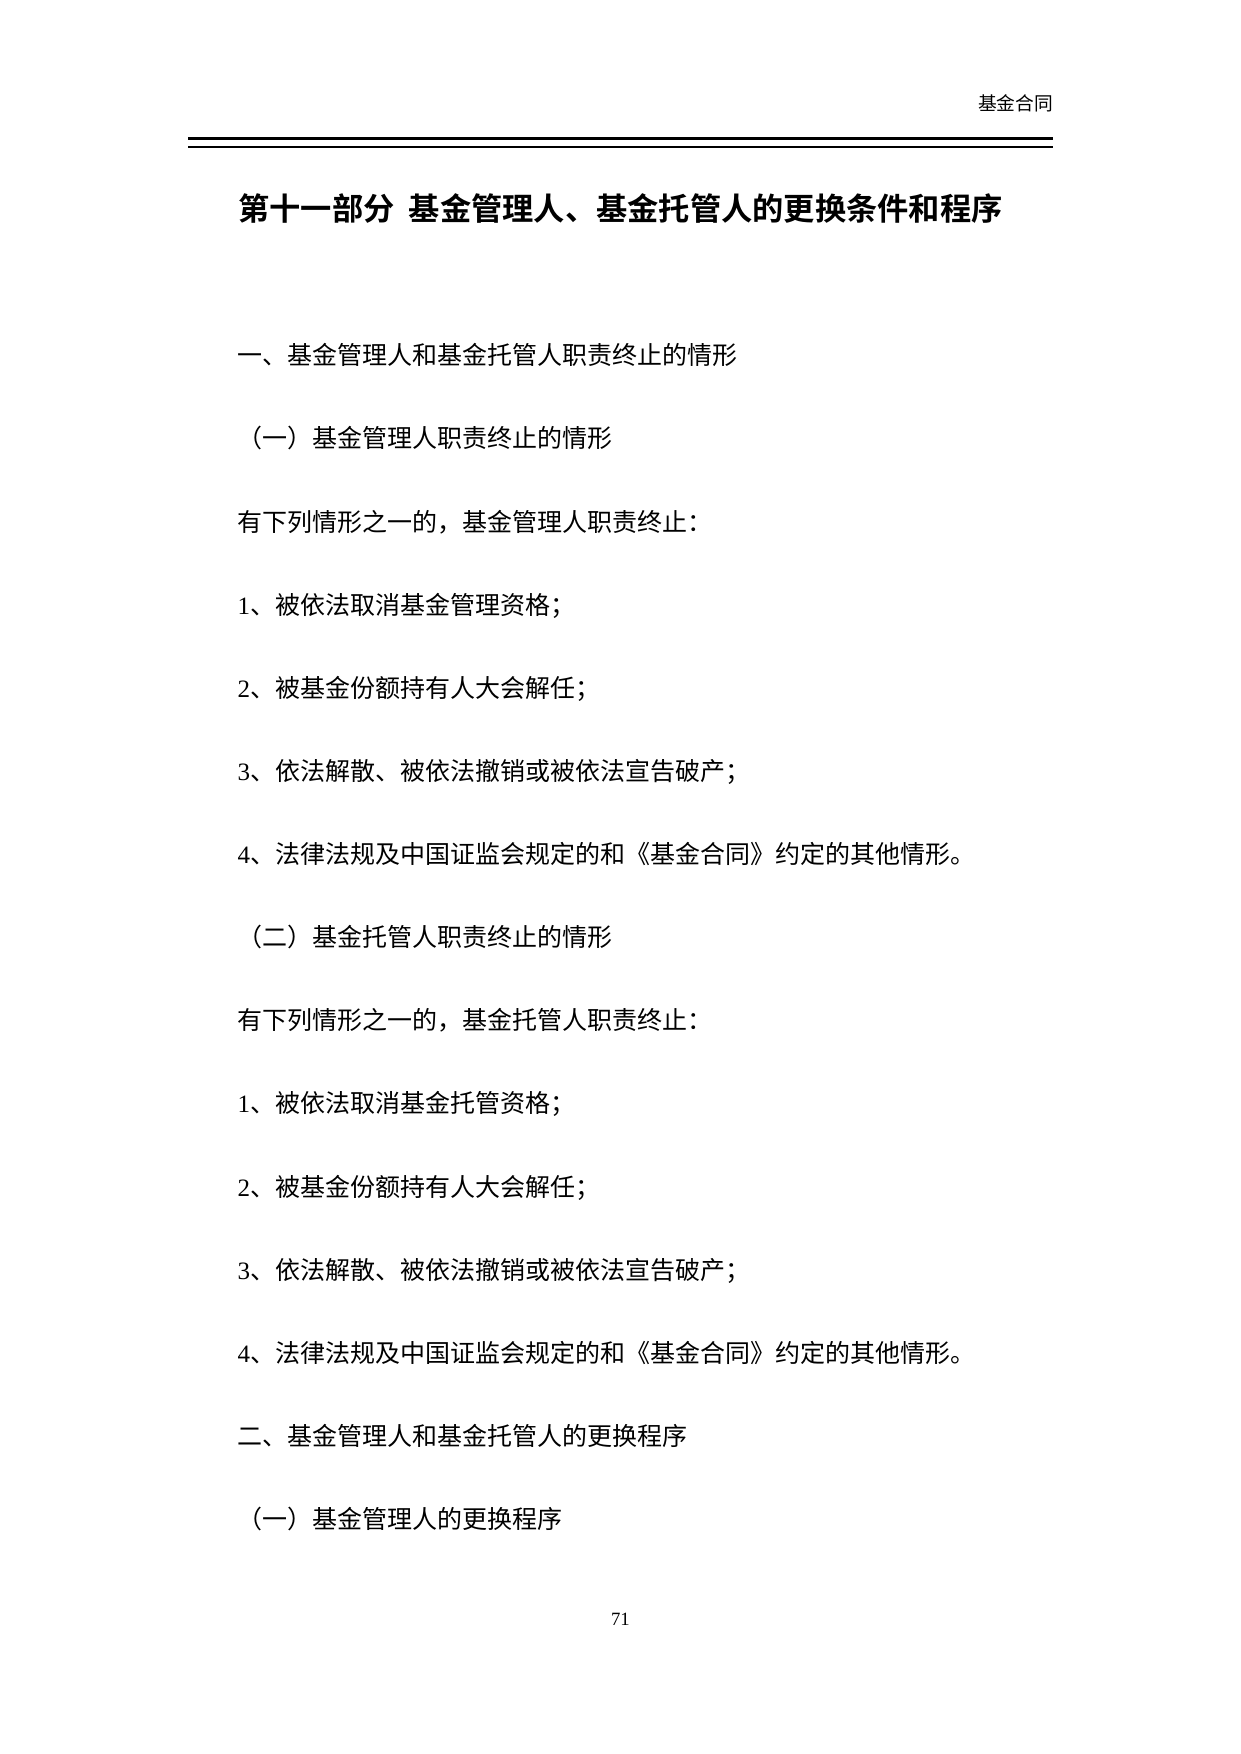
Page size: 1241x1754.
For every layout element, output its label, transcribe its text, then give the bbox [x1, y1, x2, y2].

text 有下列情形之一的，基金管理人职责终止： [187, 488, 1053, 553]
text 1、被依法取消基金管理资格； [187, 571, 1053, 636]
text 2、被基金份额持有人大会解任； [187, 654, 1053, 719]
text 3、依法解散、被依法撤销或被依法宣告破产； [187, 1236, 1053, 1301]
text 1、被依法取消基金托管资格； [187, 1069, 1053, 1134]
text 二、基金管理人和基金托管人的更换程序 [187, 1402, 1053, 1467]
text 2、被基金份额持有人大会解任； [187, 1153, 1053, 1218]
text （一）基金管理人职责终止的情形 [187, 404, 1053, 469]
text 4、法律法规及中国证监会规定的和《基金合同》约定的其他情形。 [187, 820, 1053, 885]
text （一）基金管理人的更换程序 [187, 1485, 1053, 1550]
text 3、依法解散、被依法撤销或被依法宣告破产； [187, 737, 1053, 802]
subtitle 第十一部分 基金管理人、基金托管人的更换条件和程序 [187, 174, 1053, 239]
text 4、法律法规及中国证监会规定的和《基金合同》约定的其他情形。 [187, 1319, 1053, 1384]
text （二）基金托管人职责终止的情形 [187, 903, 1053, 968]
text 一、基金管理人和基金托管人职责终止的情形 [187, 321, 1053, 386]
text 有下列情形之一的，基金托管人职责终止： [187, 986, 1053, 1051]
